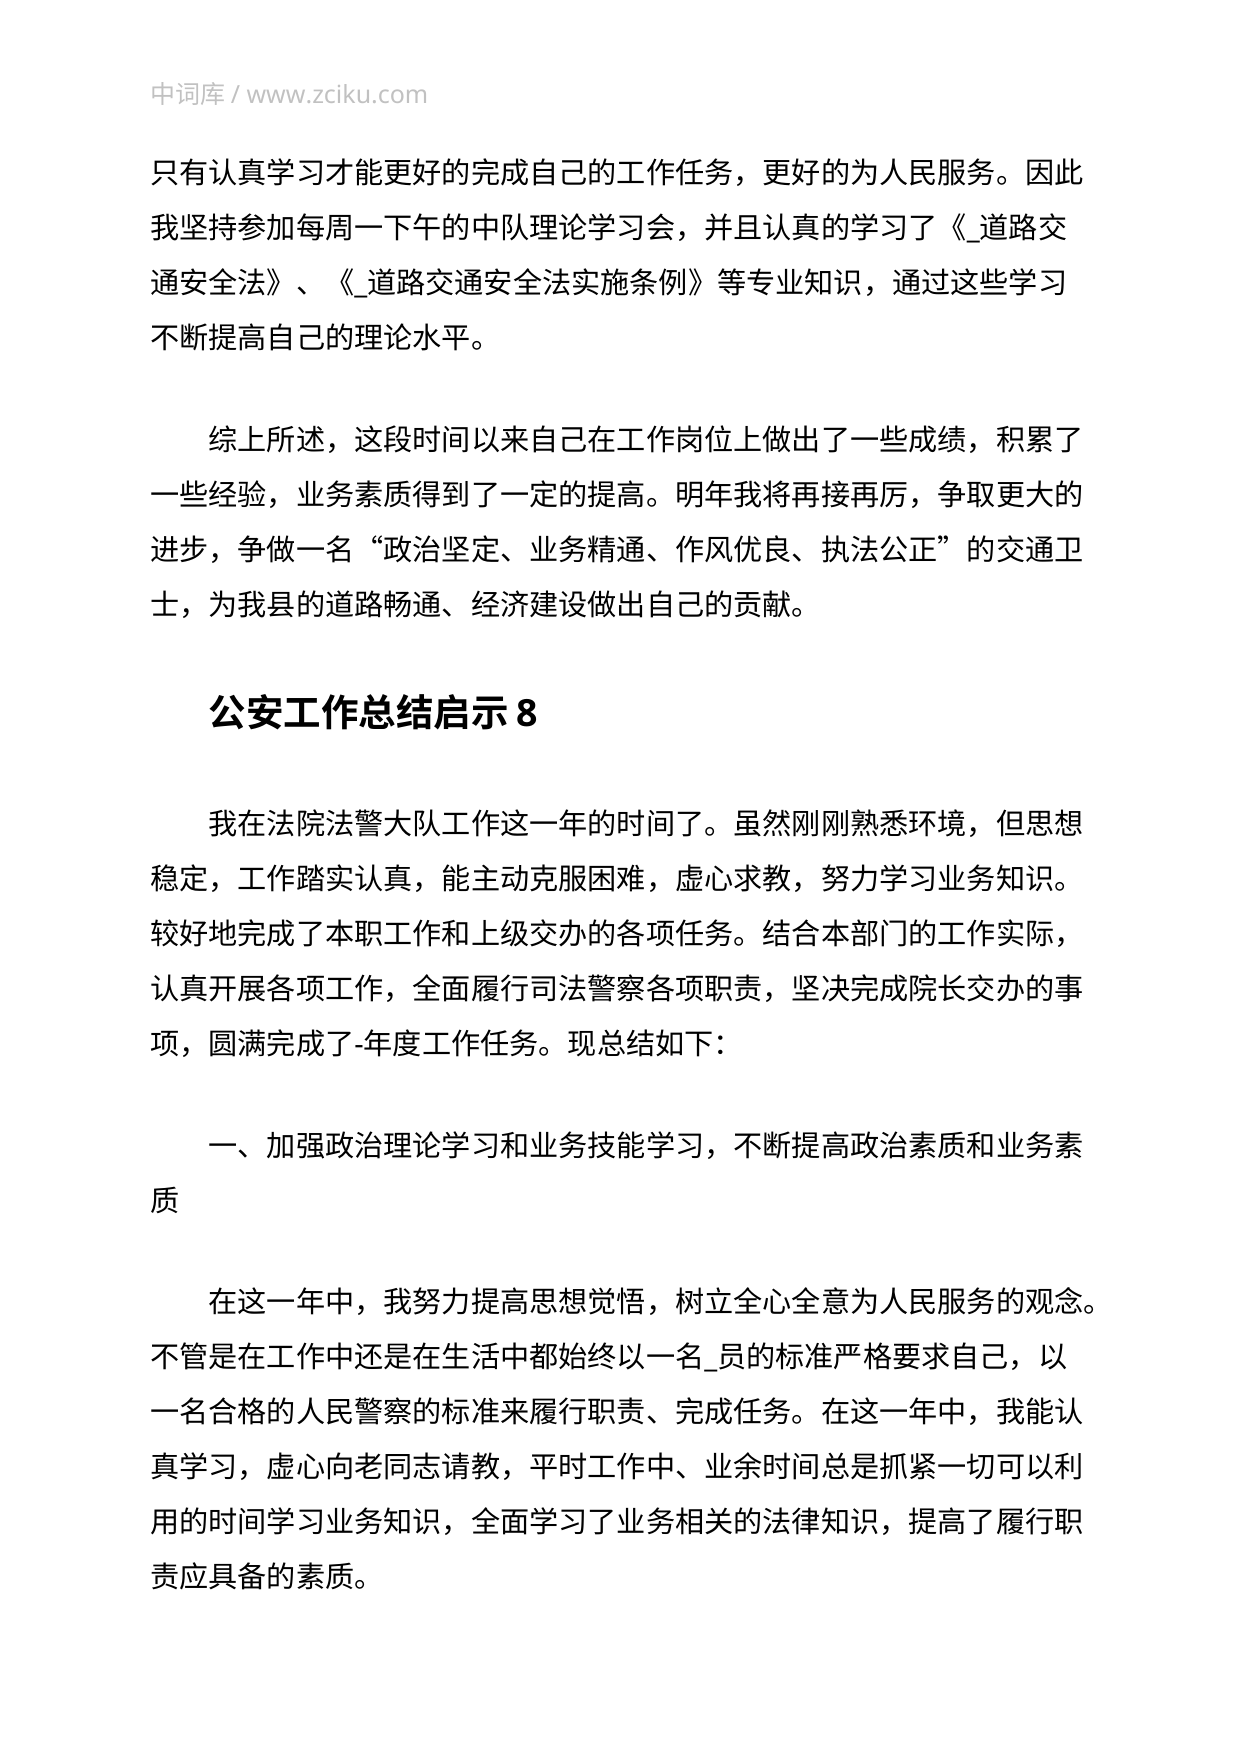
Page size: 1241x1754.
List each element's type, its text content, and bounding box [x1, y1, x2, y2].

text 在这一年中，我努力提高思想觉悟，树立全心全意为人民服务的观念。不管是在工作中还是在生活中都始终以一名_员的标准严格要求自己，以一名合格的人民警察的标准来履行职责、完成任务。在这一年中，我能认真学习，虚心向老同志请教，平时工作中、业余时间总是抓紧一切可以利用的时间学习业务知识，全面学习了业务相关的法律知识，提高了履行职责应具备的素质。 [150, 1279, 1090, 1596]
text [150, 150, 1090, 357]
text 我在法院法警大队工作这一年的时间了。虽然刚刚熟悉环境，但思想稳定，工作踏实认真，能主动克服困难，虚心求教，努力学习业务知识。较好地完成了本职工作和上级交办的各项任务。结合本部门的工作实际，认真开展各项工作，全面履行司法警察各项职责，坚决完成院长交办的事项，圆满完成了-年度工作任务。现总结如下： [150, 801, 1090, 1063]
text 一、加强政治理论学习和业务技能学习，不断提高政治素质和业务素质 [150, 1122, 1090, 1219]
text 公安工作总结启示8 [150, 683, 1090, 738]
text 综上所述，这段时间以来自己在工作岗位上做出了一些成绩，积累了一些经验，业务素质得到了一定的提高。明年我将再接再厉，争取更大的进步，争做一名“政治坚定、业务精通、作风优良、执法公正”的交通卫士，为我县的道路畅通、经济建设做出自己的贡献。 [150, 417, 1090, 624]
